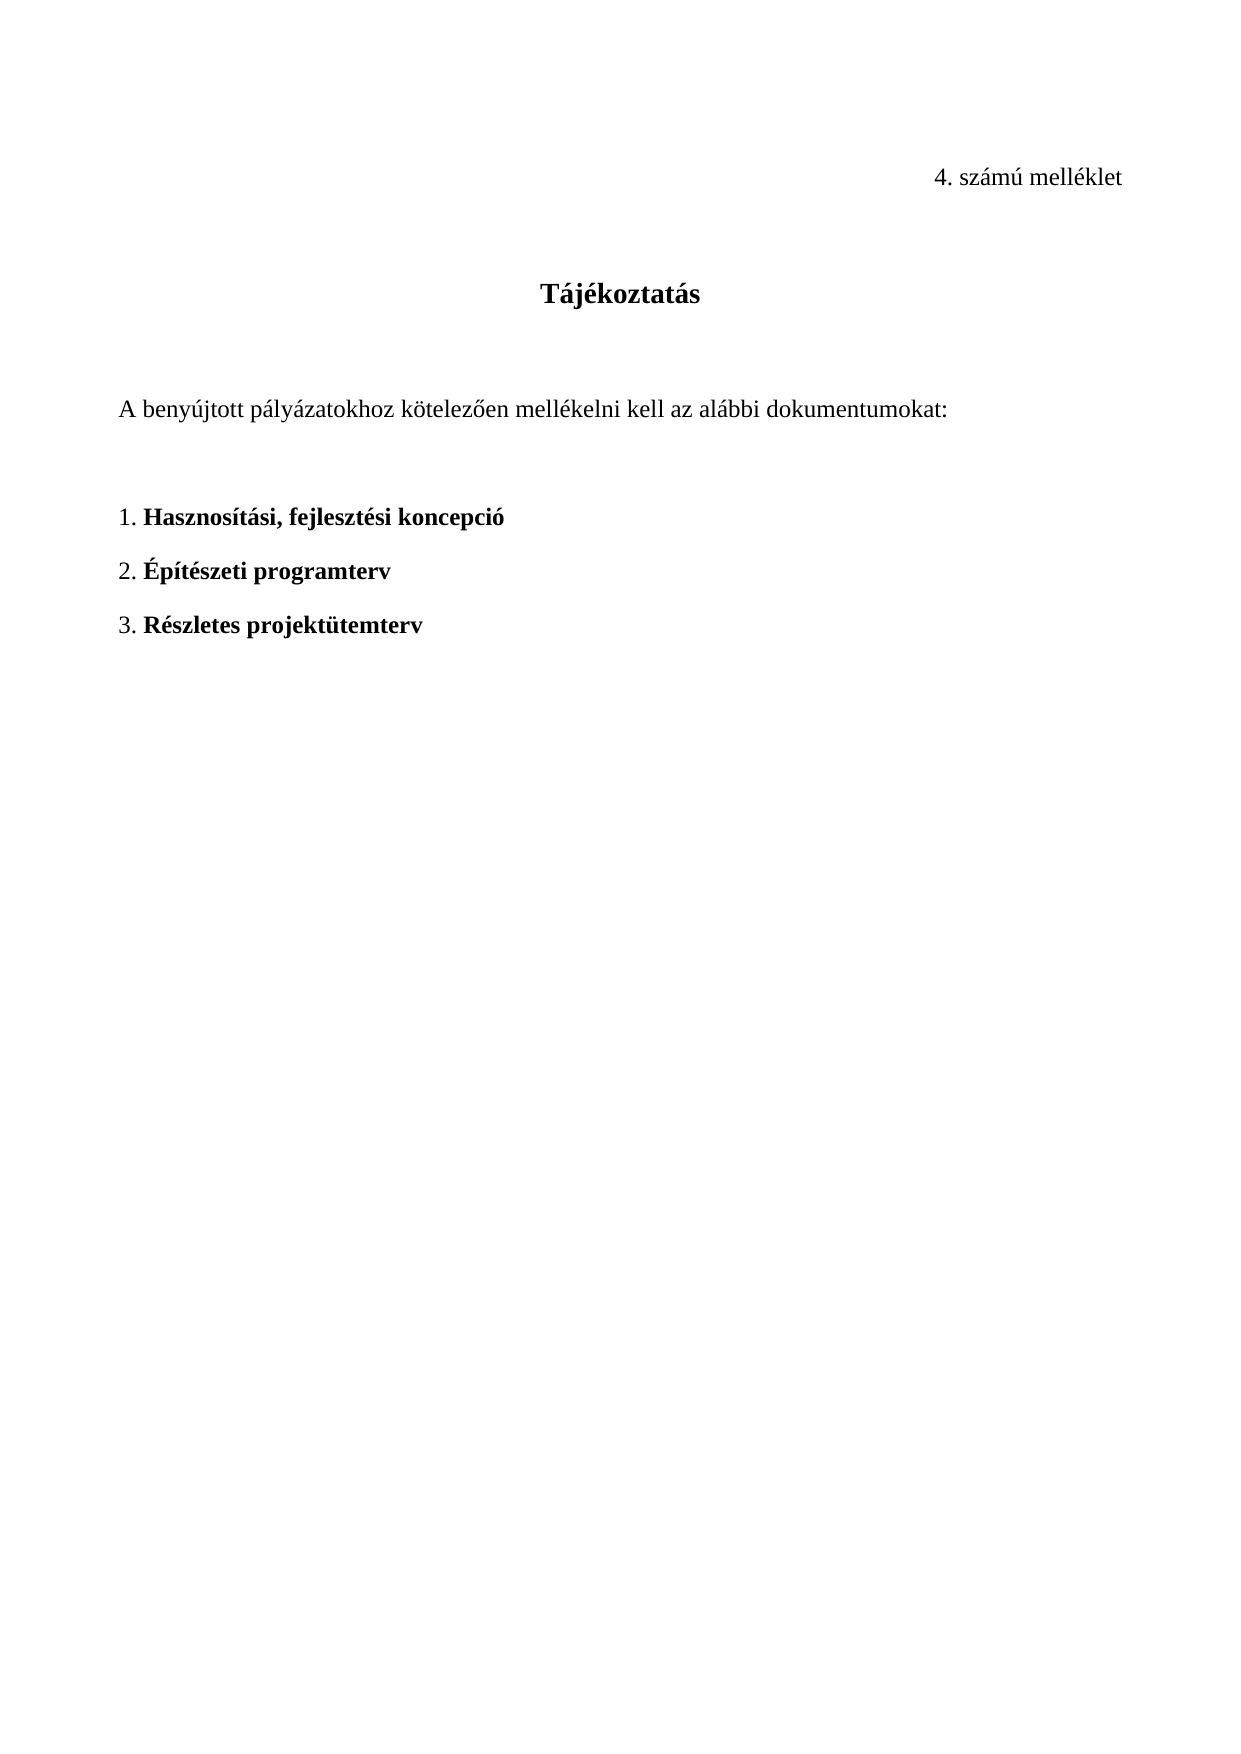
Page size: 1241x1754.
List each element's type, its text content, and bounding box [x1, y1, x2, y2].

text 2. Építészeti programterv [118, 556, 1122, 585]
text 1. Hasznosítási, fejlesztési koncepció [118, 502, 1122, 531]
text 4. számú melléklet [118, 162, 1122, 191]
text 3. Részletes projektütemterv [118, 610, 1122, 639]
text Tájékoztatás [118, 276, 1122, 309]
text A benyújtott pályázatokhoz kötelezően mellékelni kell az alábbi dokumentumokat: [118, 394, 1122, 423]
